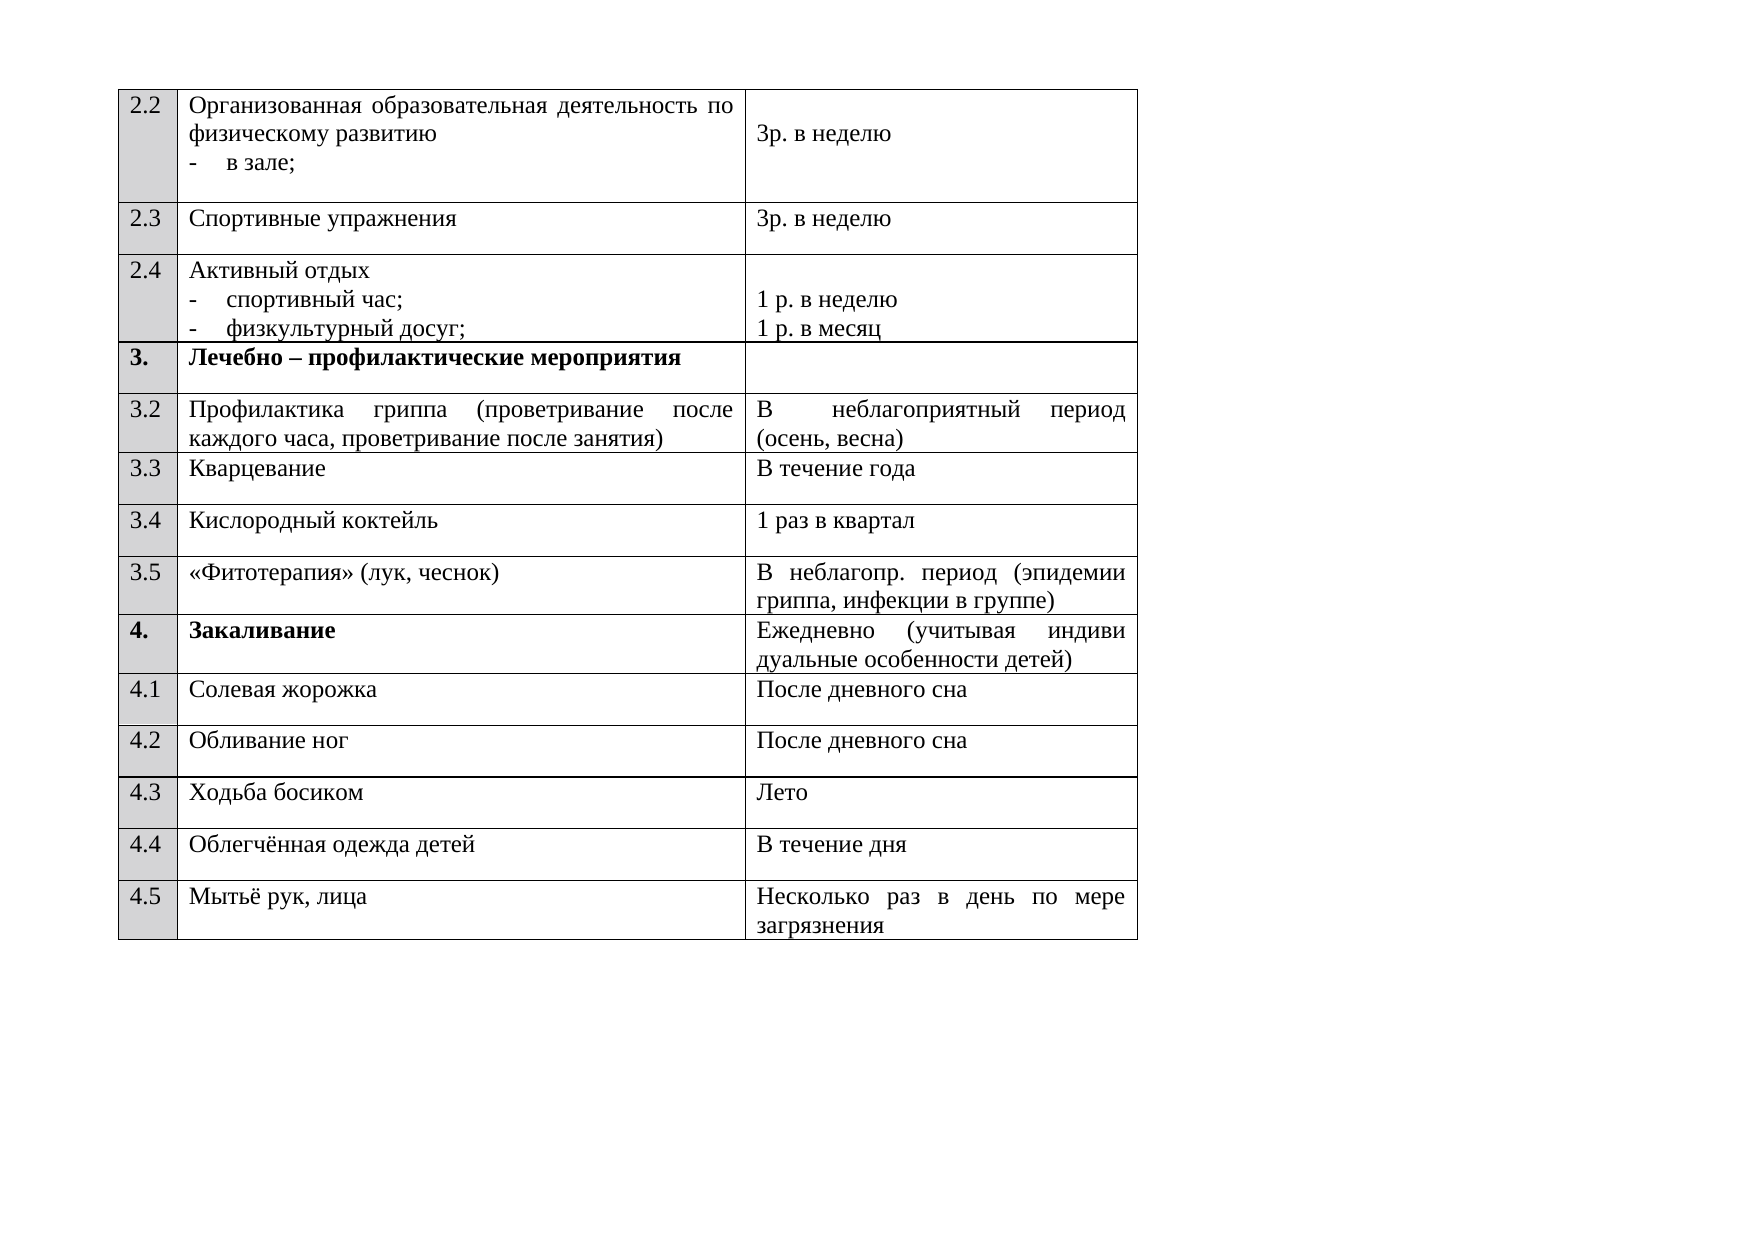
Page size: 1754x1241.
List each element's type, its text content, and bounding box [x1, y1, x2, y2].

table_cell Кислородный коктейль [178, 505, 745, 556]
table_cell 4.3 [119, 778, 177, 828]
table_cell Ходьба босиком [178, 778, 745, 828]
table_cell «Фитотерапия» (лук, чеснок) [178, 557, 745, 614]
table_cell Профилактика гриппа (проветривание после каждого часа, проветривание после занятия) [178, 394, 745, 452]
table_cell 4.2 [119, 726, 177, 776]
table_cell В неблагопр. период (эпидемии гриппа, инфекции в группе) [746, 557, 1137, 614]
table_cell Мытьё рук, лица [178, 881, 745, 939]
table_cell В течение дня [746, 829, 1137, 880]
table_cell Активный отдых спортивный час; физкультурный досуг; [178, 255, 745, 341]
table_cell 3.5 [119, 557, 177, 614]
table_cell 3. [119, 343, 177, 393]
table_cell Организованная образовательная деятельность по физическому развитию в зале; [178, 90, 745, 202]
table_cell 2.4 [119, 255, 177, 341]
table_cell 3.4 [119, 505, 177, 556]
table_cell 1 раз в квартал [746, 505, 1137, 556]
table_cell Кварцевание [178, 453, 745, 504]
table_cell Лето [746, 778, 1137, 828]
table_cell Лечебно – профилактические мероприятия [178, 343, 745, 393]
table_cell Облегчённая одежда детей [178, 829, 745, 880]
table_cell 3.2 [119, 394, 177, 452]
table_cell В неблагоприятный период (осень, весна) [746, 394, 1137, 452]
table_cell 3.3 [119, 453, 177, 504]
table_cell 4.1 [119, 674, 177, 724]
table_cell После дневного сна [746, 674, 1137, 724]
table_cell 2.3 [119, 203, 177, 254]
table_cell Ежедневно (учитывая индиви дуальные особенности детей) [746, 615, 1137, 673]
table_cell 2.2 [119, 90, 177, 202]
table_cell Закаливание [178, 615, 745, 673]
table_cell Солевая жорожка [178, 674, 745, 724]
table_cell После дневного сна [746, 726, 1137, 776]
table_cell 3р. в неделю [746, 90, 1137, 202]
table_cell Обливание ног [178, 726, 745, 776]
table_cell [746, 343, 1137, 393]
table_cell 3р. в неделю [746, 203, 1137, 254]
table_cell 1 р. в неделю 1 р. в месяц [746, 255, 1137, 341]
table_cell 4.5 [119, 881, 177, 939]
table_cell Несколько раз в день по мере загрязнения [746, 881, 1137, 939]
table_cell 4.4 [119, 829, 177, 880]
table_cell В течение года [746, 453, 1137, 504]
table_cell 4. [119, 615, 177, 673]
table_cell Спортивные упражнения [178, 203, 745, 254]
